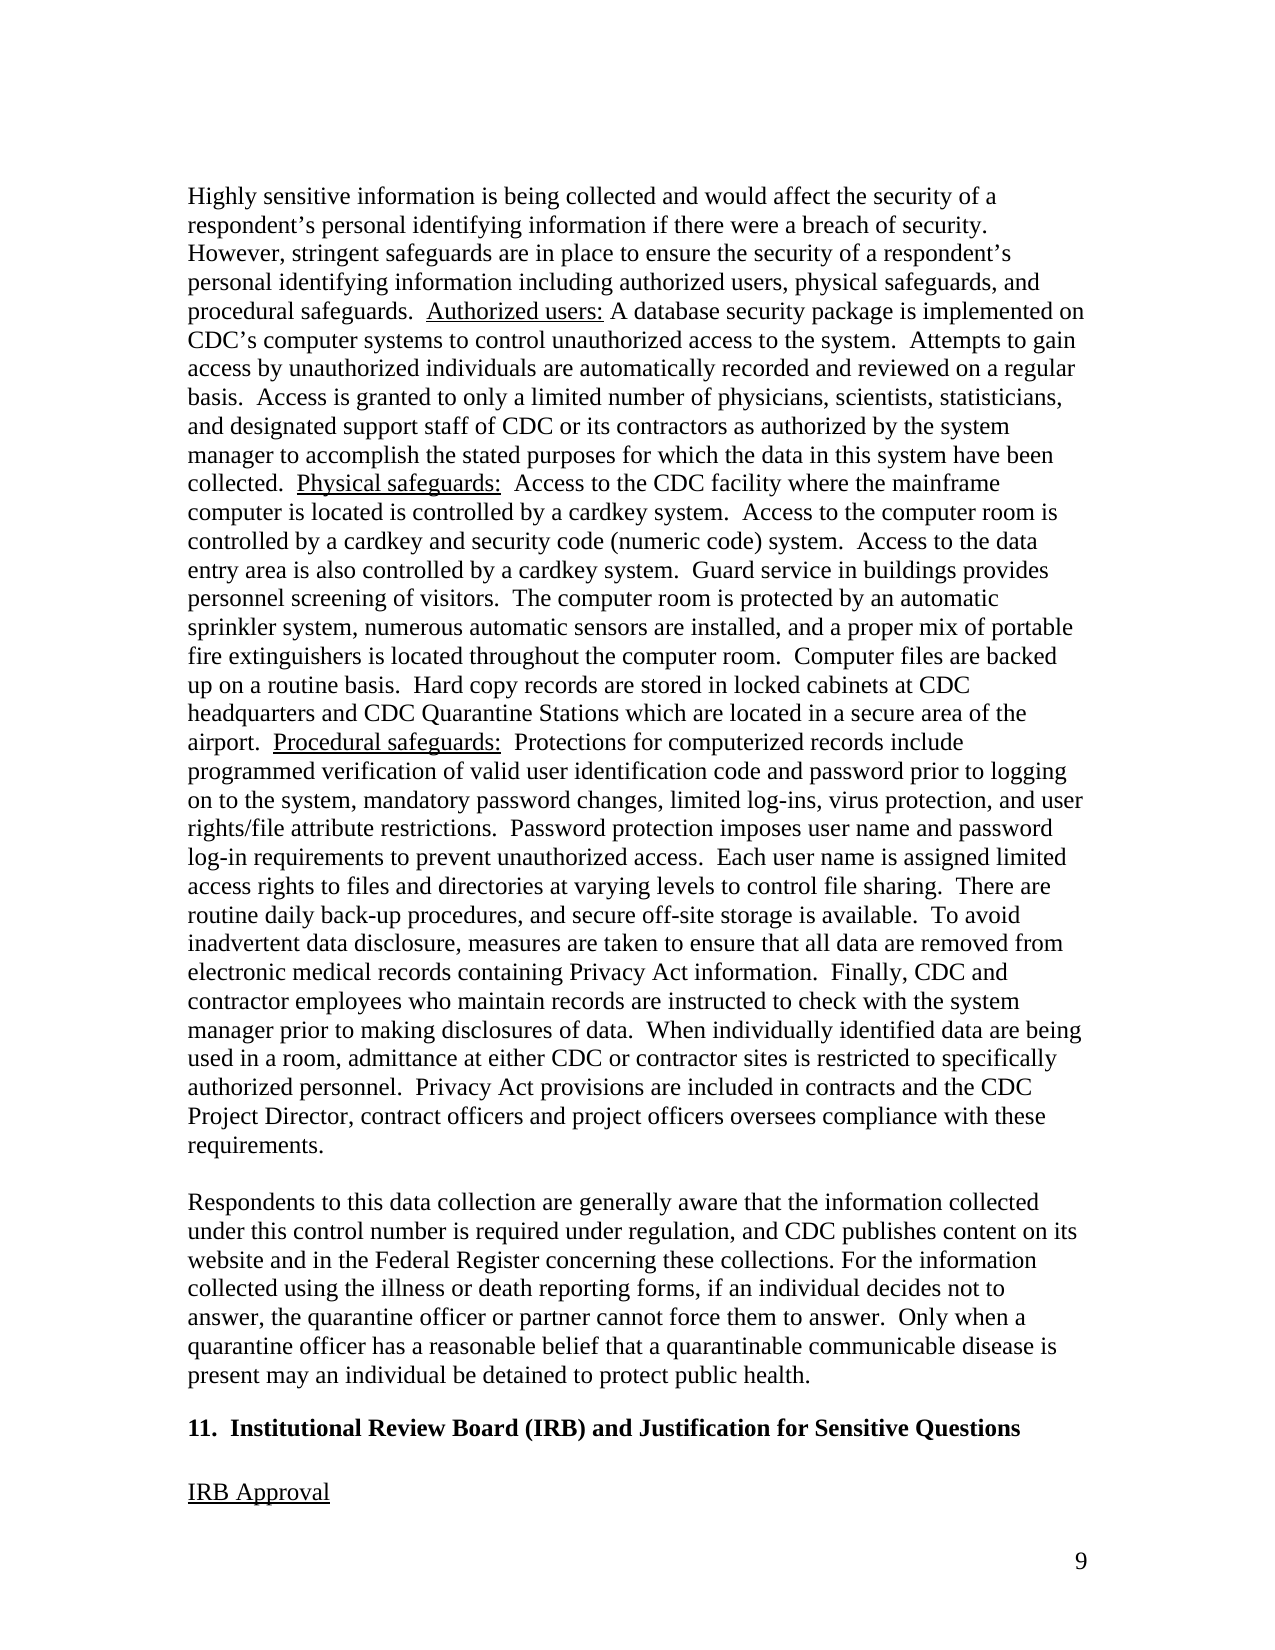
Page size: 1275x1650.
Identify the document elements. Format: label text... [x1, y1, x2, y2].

text Respondents to this data collection are generally aware that the information collected under this control number is required under regulation, and CDC publishes content on its website and in the Federal Register concerning these collections. For the information collected using the illness or death reporting forms, if an individual decides not to answer, the quarantine officer or partner cannot force them to answer. Only when a quarantine officer has a reasonable belief that a quarantinable communicable disease is present may an individual be detained to protect public health. [187, 1187, 1087, 1388]
subtitle 11. Institutional Review Board (IRB) and Justification for Sensitive Questions [187, 1413, 1087, 1442]
text IRB Approval [187, 1477, 1087, 1506]
text Highly sensitive information is being collected and would affect the security of a respondent’s personal identifying information if there were a breach of security. However, stringent safeguards are in place to ensure the security of a respondent’s personal identifying information including authorized users, physical safeguards, and procedural safeguards. Authorized users: A database security package is implemented on CDC’s computer systems to control unauthorized access to the system. Attempts to gain access by unauthorized individuals are automatically recorded and reviewed on a regular basis. Access is granted to only a limited number of physicians, scientists, statisticians, and designated support staff of CDC or its contractors as authorized by the system manager to accomplish the stated purposes for which the data in this system have been collected. Physical safeguards: Access to the CDC facility where the mainframe computer is located is controlled by a cardkey system. Access to the computer room is controlled by a cardkey and security code (numeric code) system. Access to the data entry area is also controlled by a cardkey system. Guard service in buildings provides personnel screening of visitors. The computer room is protected by an automatic sprinkler system, numerous automatic sensors are installed, and a proper mix of portable fire extinguishers is located throughout the computer room. Computer files are backed up on a routine basis. Hard copy records are stored in locked cabinets at CDC headquarters and CDC Quarantine Stations which are located in a secure area of the airport. Procedural safeguards: Protections for computerized records include programmed verification of valid user identification code and password prior to logging on to the system, mandatory password changes, limited log-ins, virus protection, and user rights/file attribute restrictions. Password protection imposes user name and password log-in requirements to prevent unauthorized access. Each user name is assigned limited access rights to files and directories at varying levels to control file sharing. There are routine daily back-up procedures, and secure off-site storage is available. To avoid inadvertent data disclosure, measures are taken to ensure that all data are removed from electronic medical records containing Privacy Act information. Finally, CDC and contractor employees who maintain records are instructed to check with the system manager prior to making disclosures of data. When individually identified data are being used in a room, admittance at either CDC or contractor sites is restricted to specifically authorized personnel. Privacy Act provisions are included in contracts and the CDC Project Director, contract officers and project officers oversees compliance with these requirements. [187, 181, 1087, 1158]
